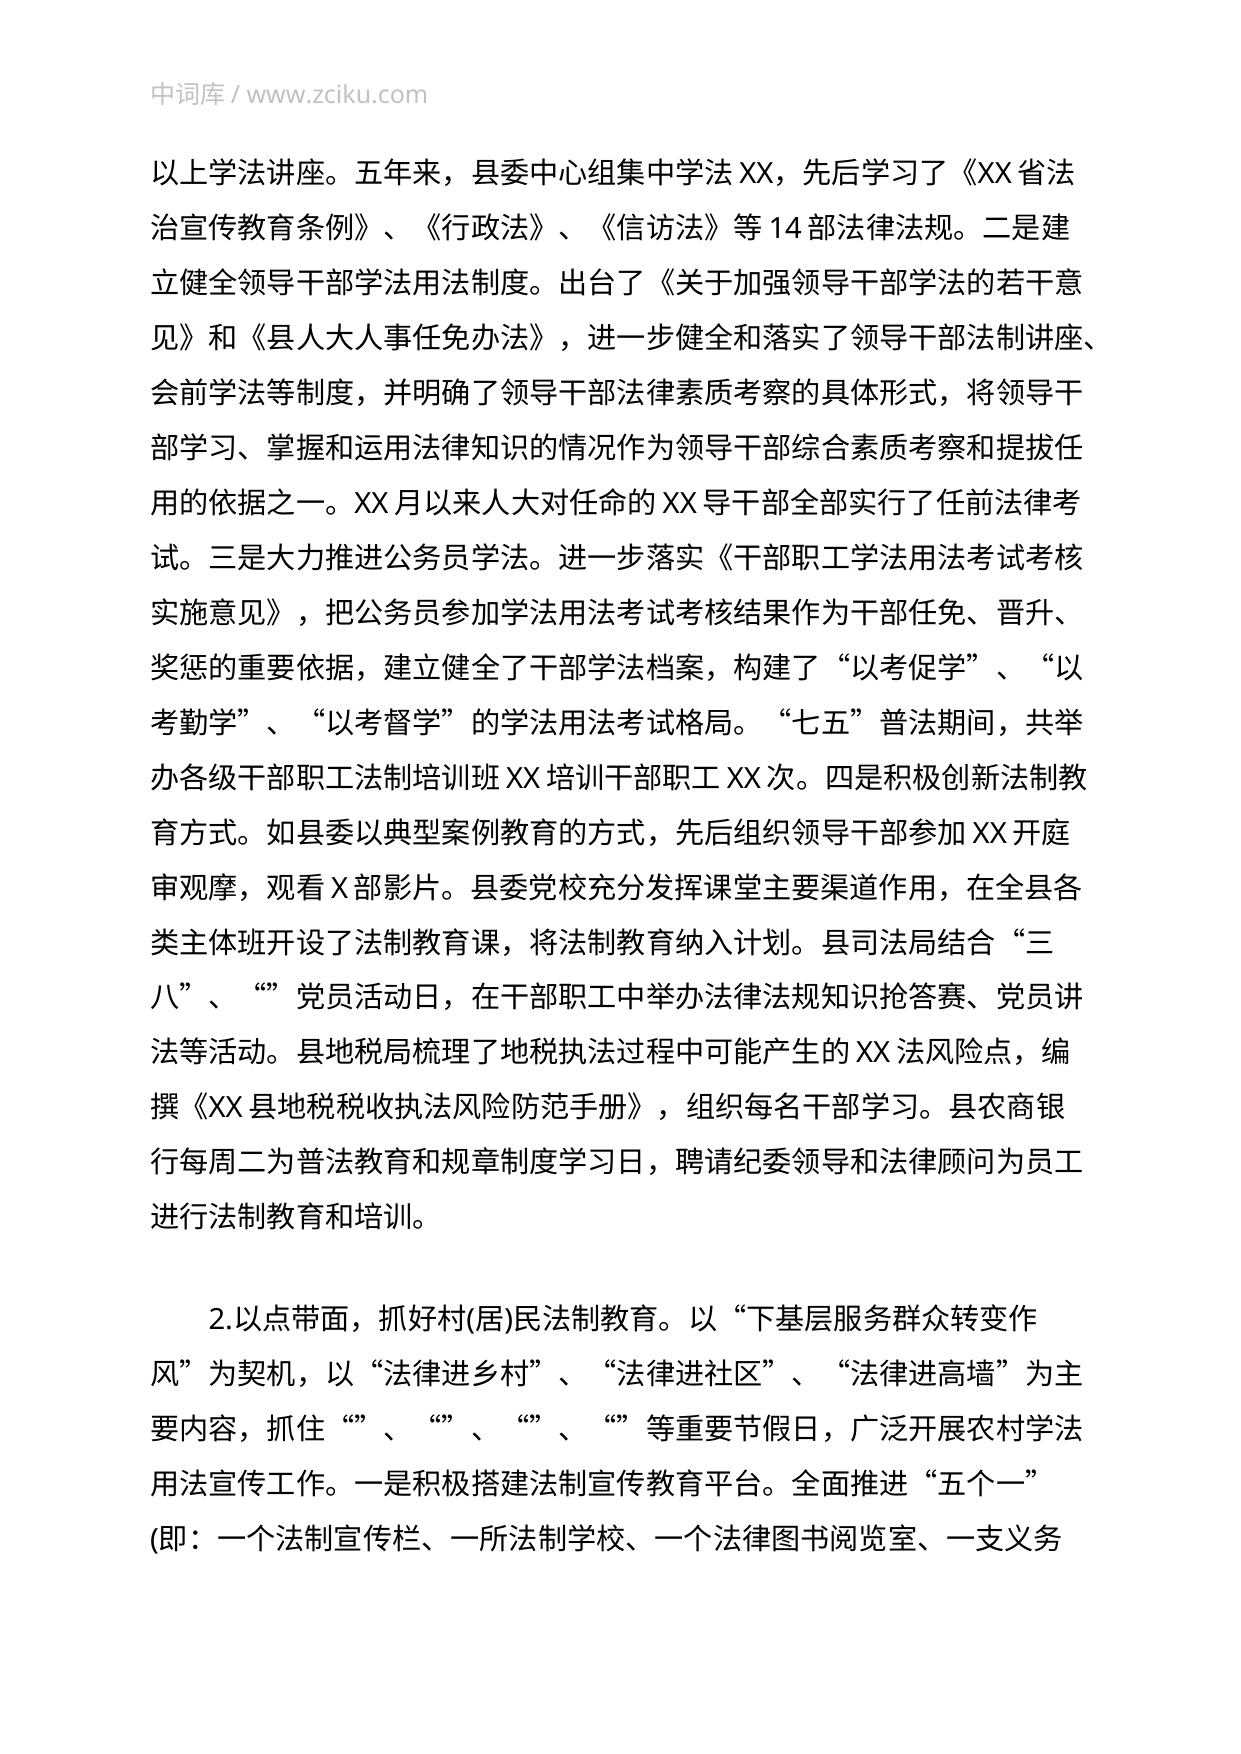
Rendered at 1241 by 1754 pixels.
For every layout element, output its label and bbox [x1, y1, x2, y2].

text [150, 150, 1090, 1236]
text [150, 1296, 1090, 1558]
